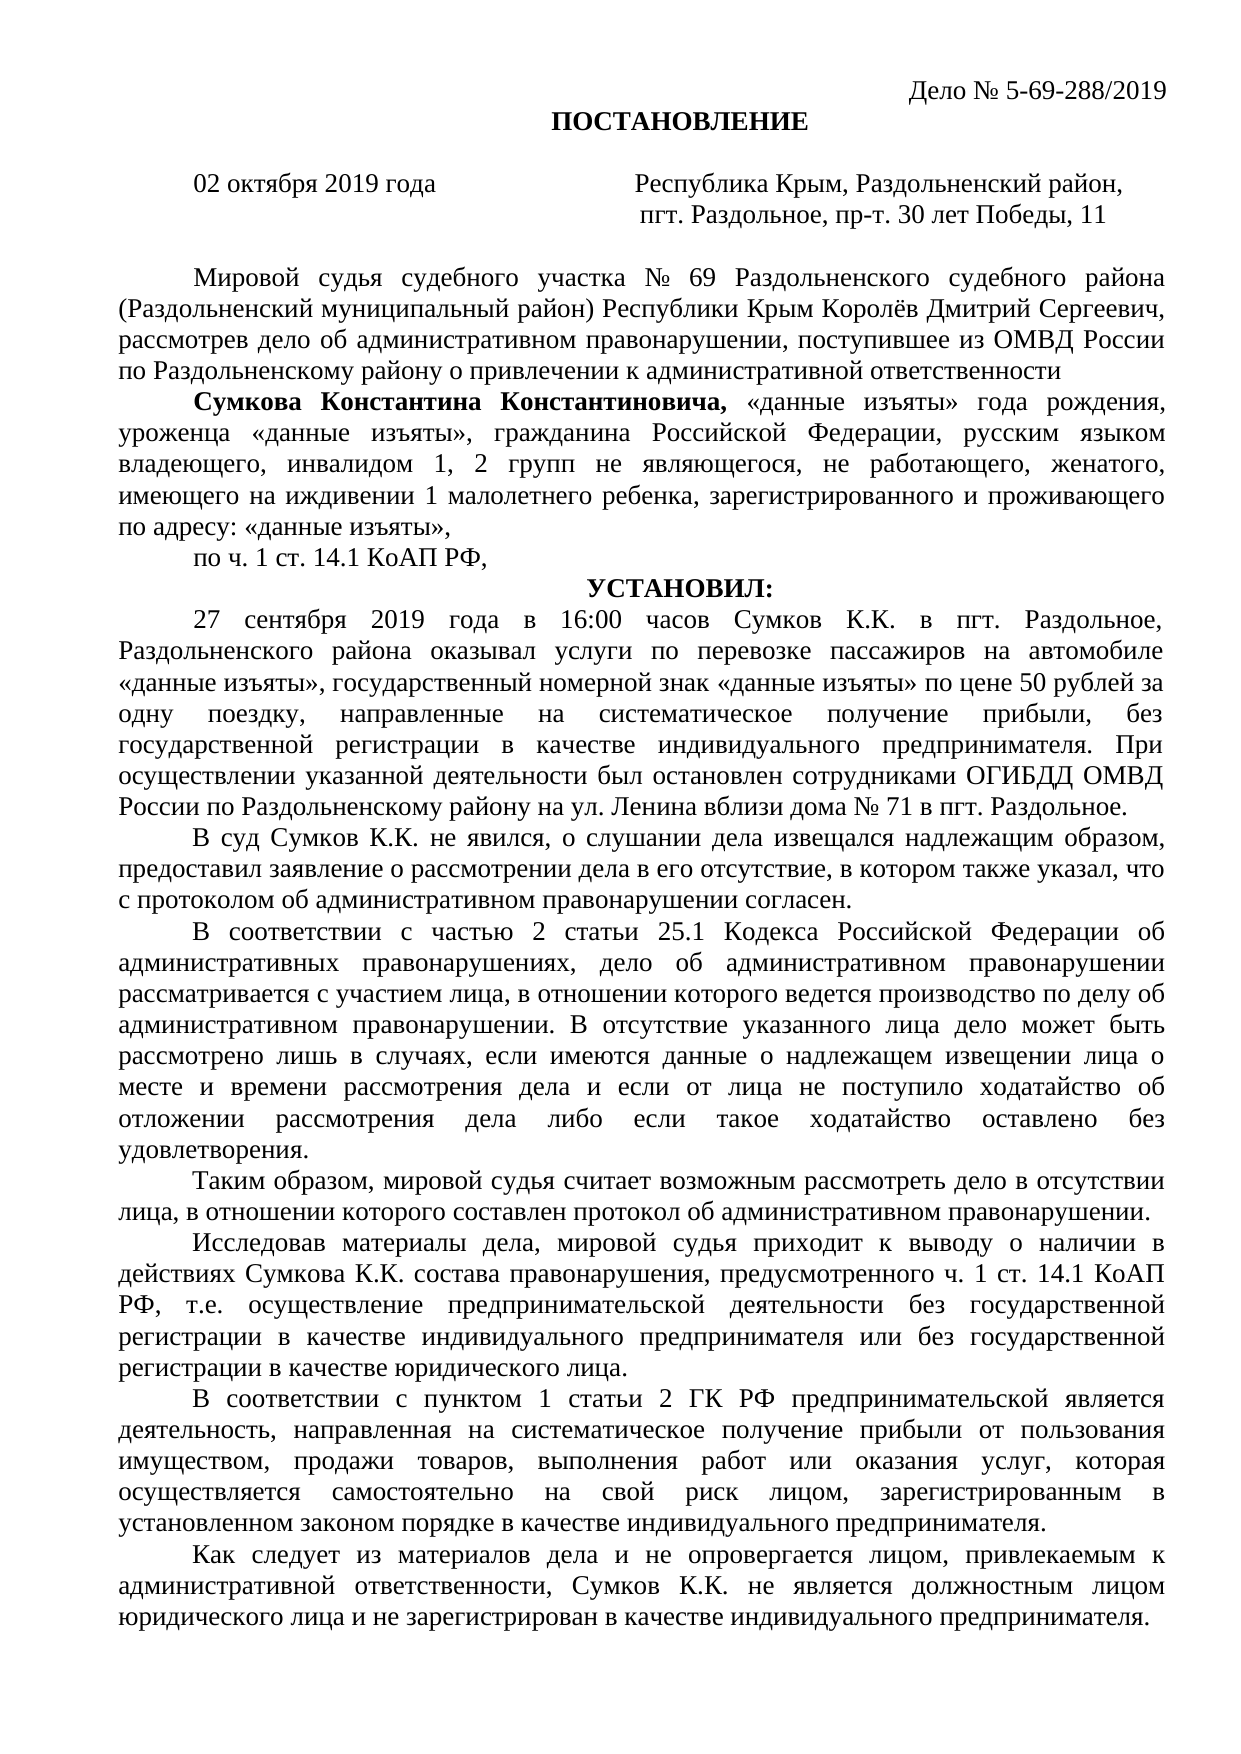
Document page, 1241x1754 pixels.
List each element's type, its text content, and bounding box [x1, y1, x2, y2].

text Исследовав материалы дела, мировой судья приходит к выводу о наличии в действиях Сумкова К.К. состава правонарушения, предусмотренного ч. 1 ст. 14.1 КоАП РФ, т.е. осуществление предпринимательской деятельности без государственной регистрации в качестве индивидуального предпринимателя или без государственной регистрации в качестве юридического лица. [118, 1226, 1167, 1382]
text Дело № 5-69-288/2019 [118, 74, 1167, 105]
text 02 октября 2019 года Республика Крым, Раздольненский район, [118, 167, 1167, 198]
text Как следует из материалов дела и не опровергается лицом, привлекаемым к административной ответственности, Сумков К.К. не является должностным лицом юридического лица и не зарегистрирован в качестве индивидуального предпринимателя. [118, 1538, 1167, 1631]
text В суд Сумков К.К. не явился, о слушании дела извещался надлежащим образом, предоставил заявление о рассмотрении дела в его отсутствие, в котором также указал, что с протоколом об административном правонарушении согласен. [118, 821, 1167, 915]
text 27 сентября 2019 года в 16:00 часов Сумков К.К. в пгт. Раздольное, Раздольненского района оказывал услуги по перевозке пассажиров на автомобиле «данные изъяты», государственный номерной знак «данные изъяты» по цене 50 рублей за одну поездку, направленные на систематическое получение прибыли, без государственной регистрации в качестве индивидуального предпринимателя. При осуществлении указанной деятельности был остановлен сотрудниками ОГИБДД ОМВД России по Раздольненскому району на ул. Ленина вблизи дома № 71 в пгт. Раздольное. [118, 603, 1164, 821]
text ПОСТАНОВЛЕНИЕ [118, 105, 1167, 136]
text В соответствии с пунктом 1 статьи 2 ГК РФ предпринимательской является деятельность, направленная на систематическое получение прибыли от пользования имуществом, продажи товаров, выполнения работ или оказания услуг, которая осуществляется самостоятельно на свой риск лицом, зарегистрированным в установленном законом порядке в качестве индивидуального предпринимателя. [118, 1382, 1167, 1538]
text Таким образом, мировой судья считает возможным рассмотреть дело в отсутствии лица, в отношении которого составлен протокол об административном правонарушении. [118, 1164, 1167, 1226]
text пгт. Раздольное, пр-т. 30 лет Победы, 11 [633, 198, 1167, 229]
text Сумкова Константина Константиновича, «данные изъяты» года рождения, уроженца «данные изъяты», гражданина Российской Федерации, русским языком владеющего, инвалидом 1, 2 групп не являющегося, не работающего, женатого, имеющего на иждивении 1 малолетнего ребенка, зарегистрированного и проживающего по адресу: «данные изъяты», [118, 385, 1167, 541]
text В соответствии с частью 2 статьи 25.1 Кодекса Российской Федерации об административных правонарушениях, дело об административном правонарушении рассматривается с участием лица, в отношении которого ведется производство по делу об административном правонарушении. В отсутствие указанного лица дело может быть рассмотрено лишь в случаях, если имеются данные о надлежащем извещении лица о месте и времени рассмотрения дела и если от лица не поступило ходатайство об отложении рассмотрения дела либо если такое ходатайство оставлено без удовлетворения. [118, 915, 1167, 1164]
text УСТАНОВИЛ: [118, 572, 1167, 603]
text по ч. 1 ст. 14.1 КоАП РФ, [118, 541, 1167, 572]
text Мировой судья судебного участка № 69 Раздольненского судебного района (Раздольненский муниципальный район) Республики Крым Королёв Дмитрий Сергеевич, рассмотрев дело об административном правонарушении, поступившее из ОМВД России по Раздольненскому району о привлечении к административной ответственности [118, 261, 1167, 385]
